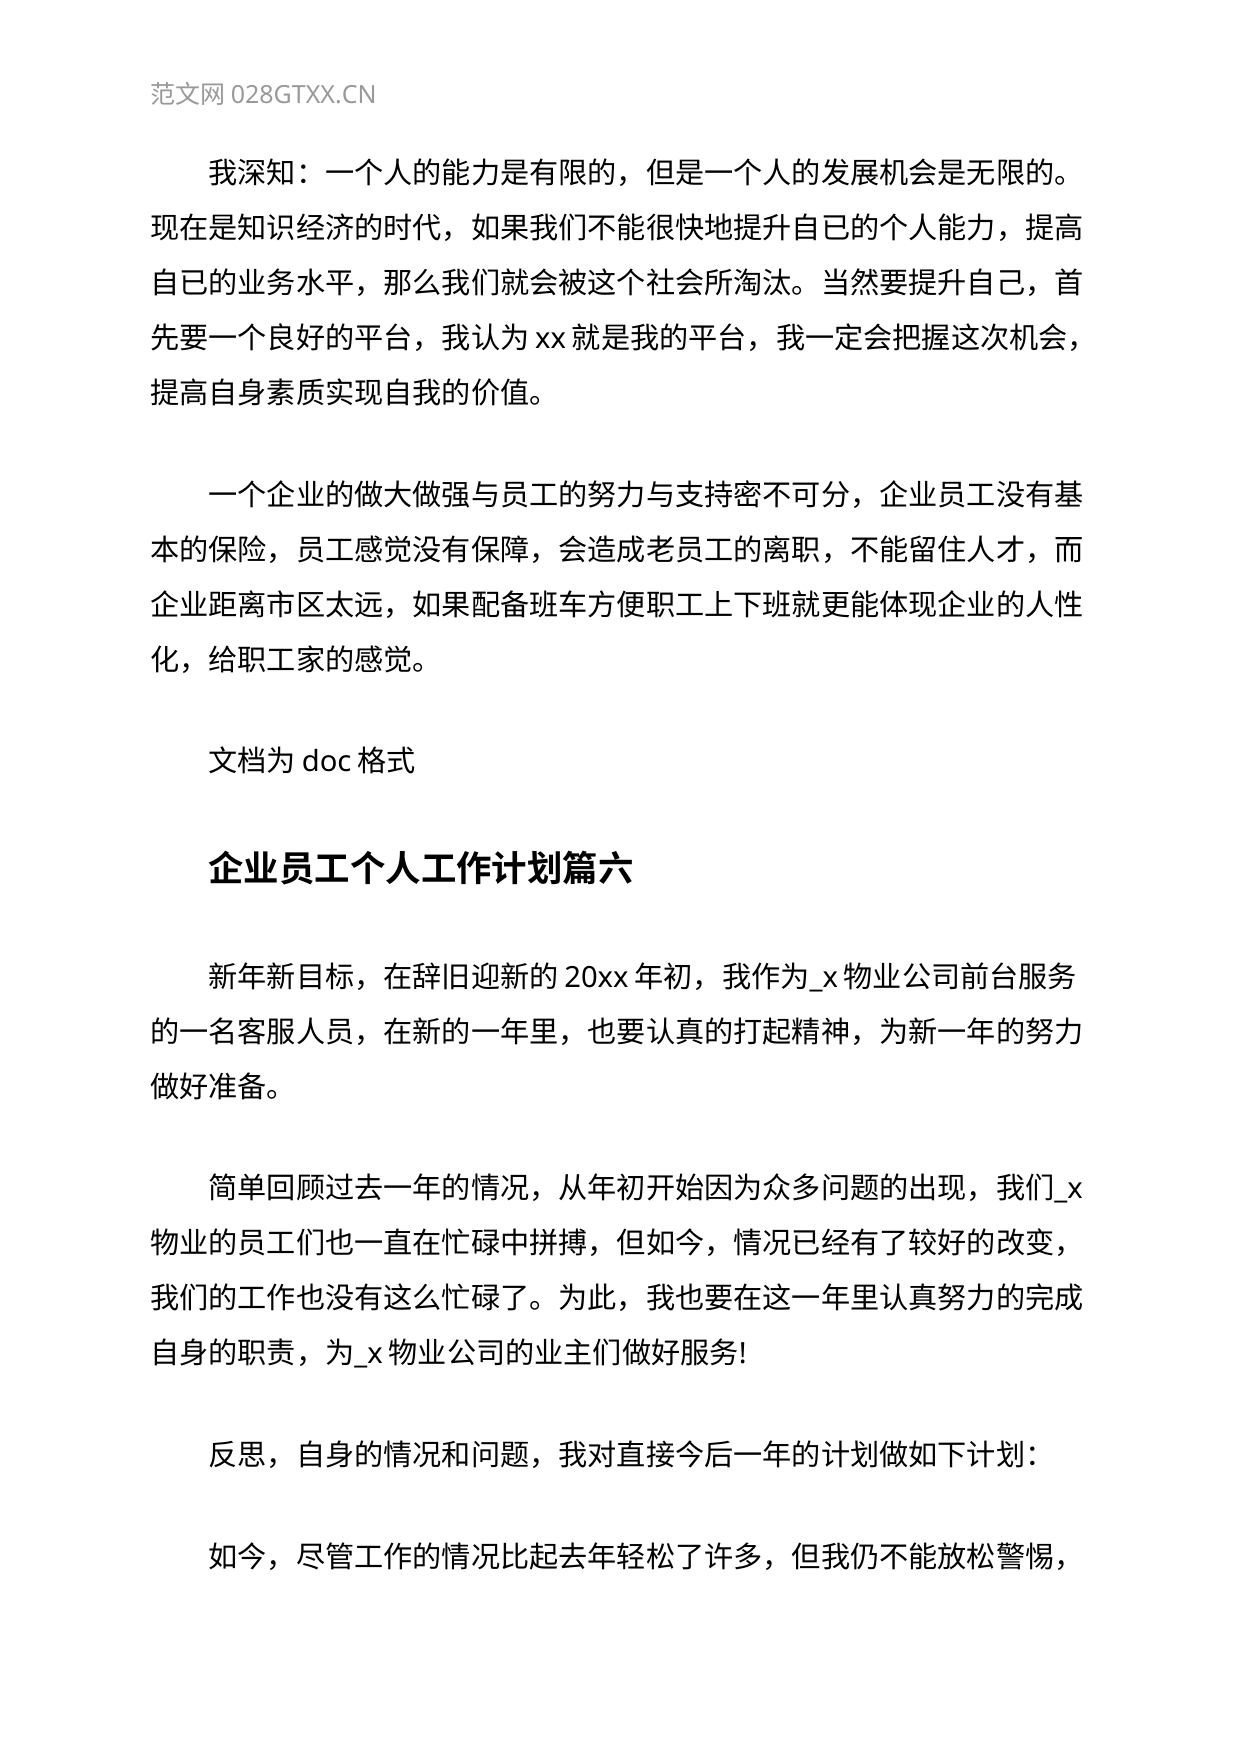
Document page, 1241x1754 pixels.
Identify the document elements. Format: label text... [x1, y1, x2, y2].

text 反思，自身的情况和问题，我对直接今后一年的计划做如下计划： [150, 1432, 1090, 1474]
text 简单回顾过去一年的情况，从年初开始因为众多问题的出现，我们_x物业的员工们也一直在忙碌中拼搏，但如今，情况已经有了较好的改变，我们的工作也没有这么忙碌了。为此，我也要在这一年里认真努力的完成自身的职责，为_x物业公司的业主们做好服务! [150, 1165, 1090, 1372]
text 文档为doc格式 [150, 738, 1090, 780]
text 新年新目标，在辞旧迎新的20xx年初，我作为_x物业公司前台服务的一名客服人员，在新的一年里，也要认真的打起精神，为新一年的努力做好准备。 [150, 953, 1090, 1106]
text 一个企业的做大做强与员工的努力与支持密不可分，企业员工没有基本的保险，员工感觉没有保障，会造成老员工的离职，不能留住人才，而企业距离市区太远，如果配备班车方便职工上下班就更能体现企业的人性化，给职工家的感觉。 [150, 471, 1090, 678]
text 我深知：一个人的能力是有限的，但是一个人的发展机会是无限的。现在是知识经济的时代，如果我们不能很快地提升自已的个人能力，提高自已的业务水平，那么我们就会被这个社会所淘汰。当然要提升自己，首先要一个良好的平台，我认为xx就是我的平台，我一定会把握这次机会，提高自身素质实现自我的价值。 [150, 150, 1090, 412]
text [150, 1533, 1090, 1576]
text 企业员工个人工作计划篇六 [150, 840, 1090, 891]
